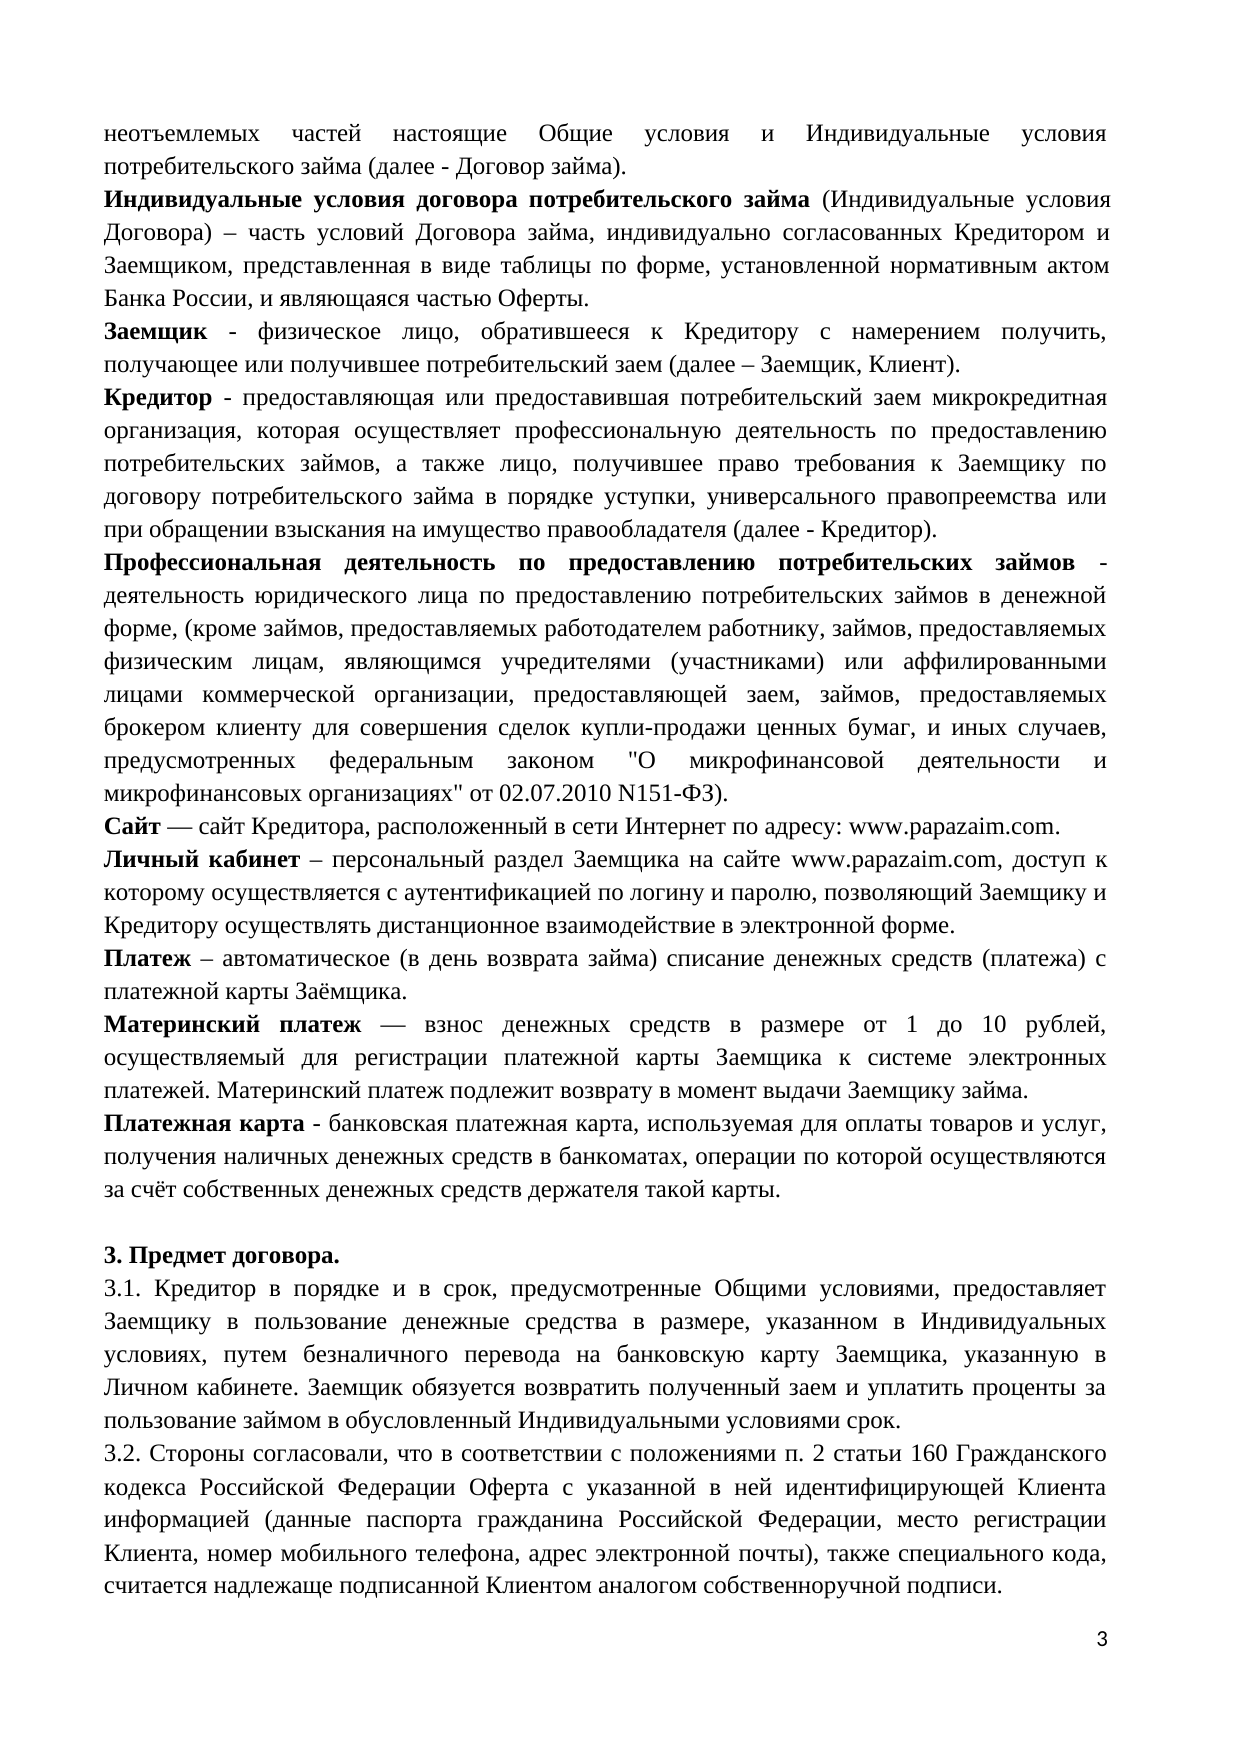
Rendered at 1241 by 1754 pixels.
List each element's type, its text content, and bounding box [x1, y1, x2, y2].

text Личный кабинет – персональный раздел Заемщика на сайте www.papazaim.com, доступ к которому осуществляется с аутентификацией по логину и паролю, позволяющий Заемщику и Кредитору осуществлять дистанционное взаимодействие в электронной форме. [103, 844, 1107, 939]
text Кредитор - предоставляющая или предоставившая потребительский заем микрокредитная организация, которая осуществляет профессиональную деятельность по предоставлению потребительских займов, а также лицо, получившее право требования к Заемщику по договору потребительского займа в порядке уступки, универсального правопреемства или при обращении взыскания на имущество правообладателя (далее - Кредитор). [103, 382, 1107, 543]
text Материнский платеж — взнос денежных средств в размере от 1 до 10 рублей, осуществляемый для регистрации платежной карты Заемщика к системе электронных платежей. Материнский платеж подлежит возврату в момент выдачи Заемщику займа. [103, 1009, 1107, 1104]
text Профессиональная деятельность по предоставлению потребительских займов - деятельность юридического лица по предоставлению потребительских займов в денежной форме, (кроме займов, предоставляемых работодателем работнику, займов, предоставляемых физическим лицам, являющимся учредителями (участниками) или аффилированными лицами коммерческой организации, предоставляющей заем, займов, предоставляемых брокером клиенту для совершения сделок купли-продажи ценных бумаг, и иных случаев, предусмотренных федеральным законом "О микрофинансовой деятельности и микрофинансовых организациях" от 02.07.2010 N151-ФЗ). [103, 547, 1107, 807]
text 3. Предмет договора. [103, 1240, 1107, 1269]
text Платежная карта - банковская платежная карта, используемая для оплаты товаров и услуг, получения наличных денежных средств в банкоматах, операции по которой осуществляются за счёт собственных денежных средств держателя такой карты. [103, 1108, 1107, 1203]
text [103, 118, 1107, 180]
text Сайт — сайт Кредитора, расположенный в сети Интернет по адресу: www.papazaim.com. [103, 811, 1107, 840]
text 3.1. Кредитор в порядке и в срок, предусмотренные Общими условиями, предоставляет Заемщику в пользование денежные средства в размере, указанном в Индивидуальных условиях, путем безналичного перевода на банковскую карту Заемщика, указанную в Личном кабинете. Заемщик обязуется возвратить полученный заем и уплатить проценты за пользование займом в обусловленный Индивидуальными условиями срок. [103, 1273, 1107, 1434]
table_header Индивидуальные условия договора потребительского займа (Индивидуальные условия Договора) – часть условий Договора займа, индивидуально согласованных Кредитором и Заемщиком, представленная в виде таблицы по форме, установленной нормативным актом Банка России, и являющаяся частью Оферты. [104, 184, 1122, 316]
text Платеж – автоматическое (в день возврата займа) списание денежных средств (платежа) с платежной карты Заёмщика. [103, 943, 1107, 1005]
text 3.2. Стороны согласовали, что в соответствии с положениями п. 2 статьи 160 Гражданского кодекса Российской Федерации Оферта с указанной в ней идентифицирующей Клиента информацией (данные паспорта гражданина Российской Федерации, место регистрации Клиента, номер мобильного телефона, адрес электронной почты), также специального кода, считается надлежаще подписанной Клиентом аналогом собственноручной подписи. [103, 1438, 1107, 1599]
text Заемщик - физическое лицо, обратившееся к Кредитору с намерением получить, получающее или получившее потребительский заем (далее – Заемщик, Клиент). [103, 316, 1107, 378]
